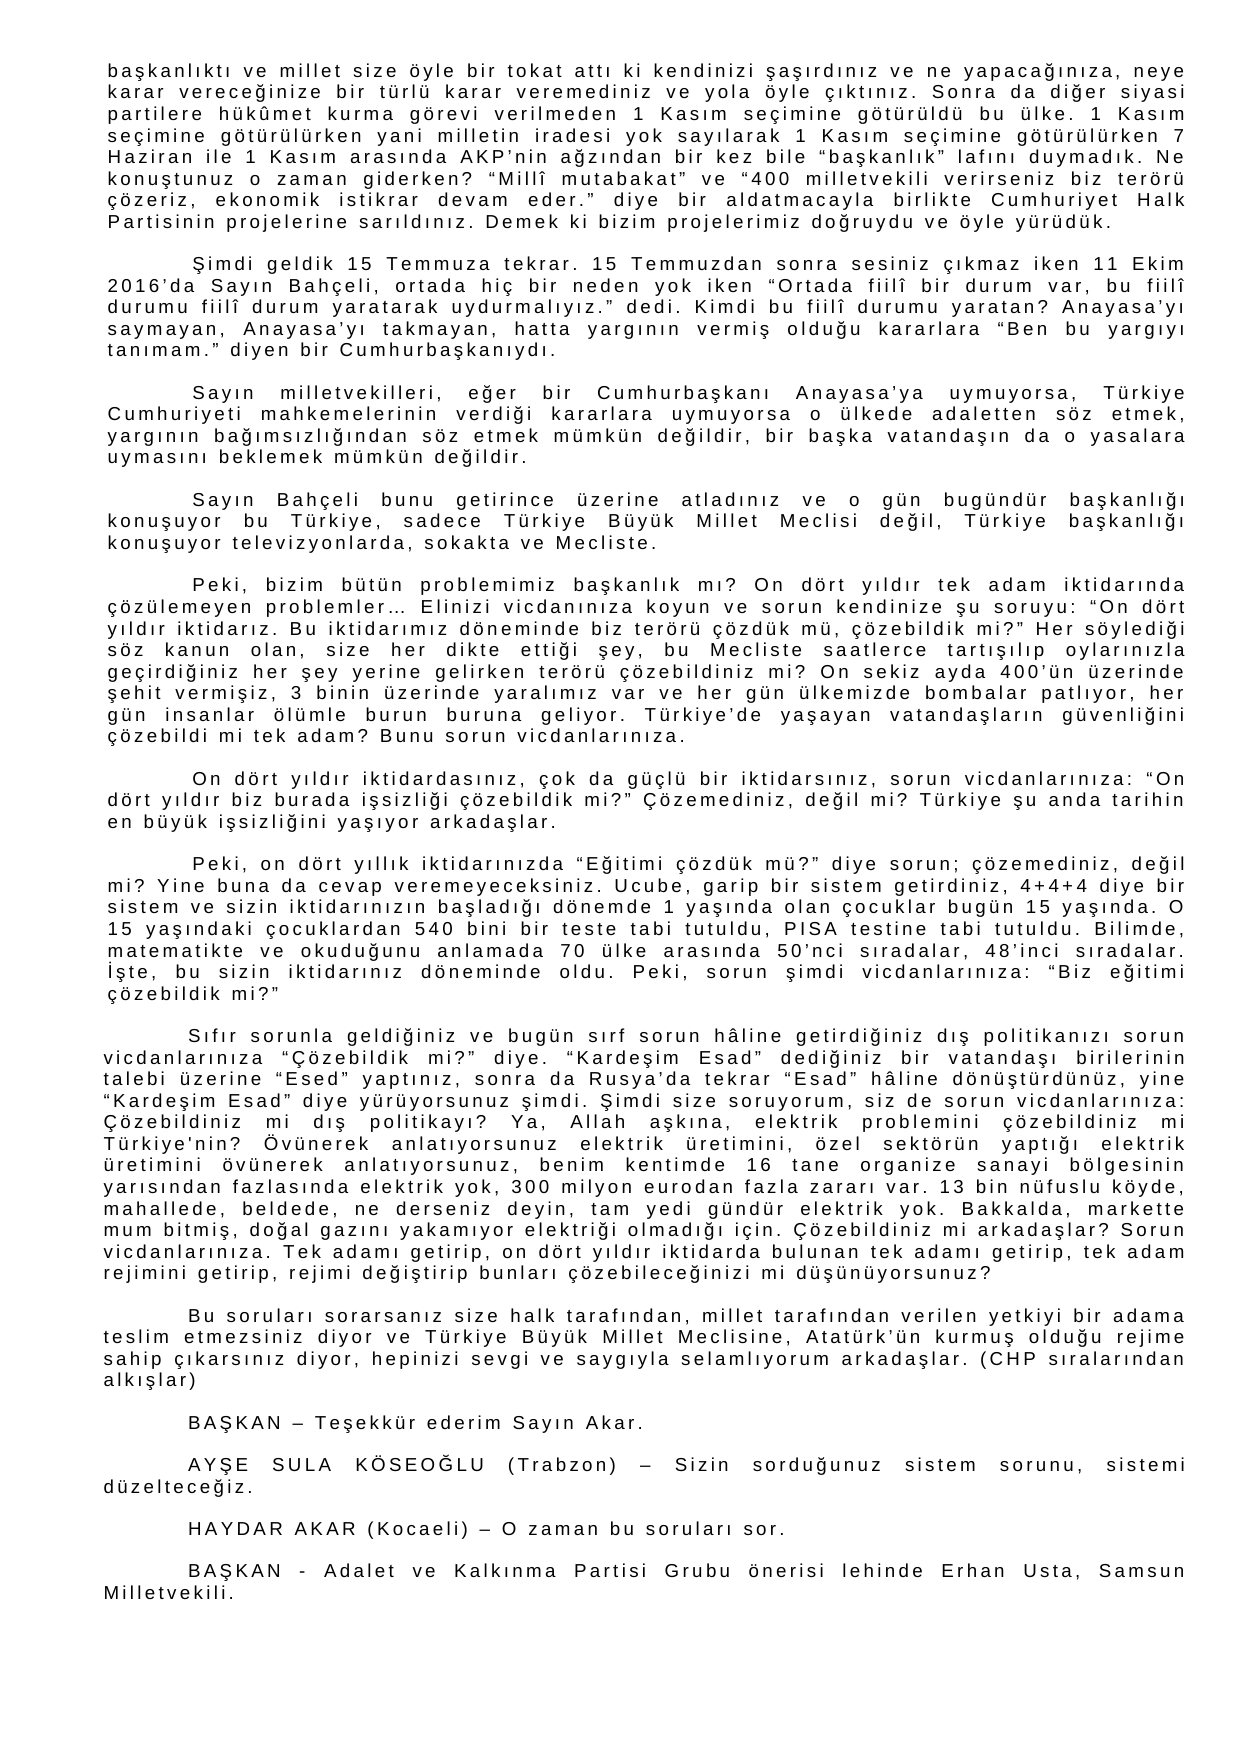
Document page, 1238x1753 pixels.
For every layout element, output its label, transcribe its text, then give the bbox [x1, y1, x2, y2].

text Bu soruları sorarsanız size halk tarafından, millet tarafından verilen yetkiyi bir adama teslim etmezsiniz diyor ve Türkiye Büyük Millet Meclisine, Atatürk’ün kurmuş olduğu rejime sahip çıkarsınız diyor, hepinizi sevgi ve saygıyla selamlıyorum arkadaşlar. (CHP sıralarından alkışlar) [103, 1304, 1186, 1391]
text BAŞKAN – Teşekkür ederim Sayın Akar. [103, 1412, 1186, 1433]
text AYŞE SULA KÖSEOĞLU (Trabzon) – Sizin sorduğunuz sistem sorunu, sistemi düzelteceğiz. [103, 1454, 1186, 1497]
text Sayın Bahçeli bunu getirince üzerine atladınız ve o gün bugündür başkanlığı konuşuyor bu Türkiye, sadece Türkiye Büyük Millet Meclisi değil, Türkiye başkanlığı konuşuyor televizyonlarda, sokakta ve Mecliste. [107, 489, 1186, 553]
text BAŞKAN - Adalet ve Kalkınma Partisi Grubu önerisi lehinde Erhan Usta, Samsun Milletvekili. [103, 1560, 1186, 1603]
text Şimdi geldik 15 Temmuza tekrar. 15 Temmuzdan sonra sesiniz çıkmaz iken 11 Ekim 2016’da Sayın Bahçeli, ortada hiç bir neden yok iken “Ortada fiilî bir durum var, bu fiilî durumu fiilî durum yaratarak uydurmalıyız.” dedi. Kimdi bu fiilî durumu yaratan? Anayasa’yı saymayan, Anayasa’yı takmayan, hatta yargının vermiş olduğu kararlara “Ben bu yargıyı tanımam.” diyen bir Cumhurbaşkanıydı. [107, 253, 1186, 361]
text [107, 60, 1186, 232]
text Peki, bizim bütün problemimiz başkanlık mı? On dört yıldır tek adam iktidarında çözülemeyen problemler… Elinizi vicdanınıza koyun ve sorun kendinize şu soruyu: “On dört yıldır iktidarız. Bu iktidarımız döneminde biz terörü çözdük mü, çözebildik mi?” Her söylediği söz kanun olan, size her dikte ettiği şey, bu Mecliste saatlerce tartışılıp oylarınızla geçirdiğiniz her şey yerine gelirken terörü çözebildiniz mi? On sekiz ayda 400’ün üzerinde şehit vermişiz, 3 binin üzerinde yaralımız var ve her gün ülkemizde bombalar patlıyor, her gün insanlar ölümle burun buruna geliyor. Türkiye’de yaşayan vatandaşların güvenliğini çözebildi mi tek adam? Bunu sorun vicdanlarınıza. [107, 574, 1186, 747]
text Sıfır sorunla geldiğiniz ve bugün sırf sorun hâline getirdiğiniz dış politikanızı sorun vicdanlarınıza “Çözebildik mi?” diye. “Kardeşim Esad” dediğiniz bir vatandaşı birilerinin talebi üzerine “Esed” yaptınız, sonra da Rusya’da tekrar “Esad” hâline dönüştürdünüz, yine “Kardeşim Esad” diye yürüyorsunuz şimdi. Şimdi size soruyorum, siz de sorun vicdanlarınıza: Çözebildiniz mi dış politikayı? Ya, Allah aşkına, elektrik problemini çözebildiniz mi Türkiye'nin? Övünerek anlatıyorsunuz elektrik üretimini, özel sektörün yaptığı elektrik üretimini övünerek anlatıyorsunuz, benim kentimde 16 tane organize sanayi bölgesinin yarısından fazlasında elektrik yok, 300 milyon eurodan fazla zararı var. 13 bin nüfuslu köyde, mahallede, beldede, ne derseniz deyin, tam yedi gündür elektrik yok. Bakkalda, markette mum bitmiş, doğal gazını yakamıyor elektriği olmadığı için. Çözebildiniz mi arkadaşlar? Sorun vicdanlarınıza. Tek adamı getirip, on dört yıldır iktidarda bulunan tek adamı getirip, tek adam rejimini getirip, rejimi değiştirip bunları çözebileceğinizi mi düşünüyorsunuz? [103, 1025, 1186, 1284]
text HAYDAR AKAR (Kocaeli) – O zaman bu soruları sor. [103, 1518, 1186, 1539]
text Peki, on dört yıllık iktidarınızda “Eğitimi çözdük mü?” diye sorun; çözemediniz, değil mi? Yine buna da cevap veremeyeceksiniz. Ucube, garip bir sistem getirdiniz, 4+4+4 diye bir sistem ve sizin iktidarınızın başladığı dönemde 1 yaşında olan çocuklar bugün 15 yaşında. O 15 yaşındaki çocuklardan 540 bini bir teste tabi tutuldu, PISA testine tabi tutuldu. Bilimde, matematikte ve okuduğunu anlamada 70 ülke arasında 50’nci sıradalar, 48’inci sıradalar. İşte, bu sizin iktidarınız döneminde oldu. Peki, sorun şimdi vicdanlarınıza: “Biz eğitimi çözebildik mi?” [107, 853, 1186, 1004]
text On dört yıldır iktidardasınız, çok da güçlü bir iktidarsınız, sorun vicdanlarınıza: “On dört yıldır biz burada işsizliği çözebildik mi?” Çözemediniz, değil mi? Türkiye şu anda tarihin en büyük işsizliğini yaşıyor arkadaşlar. [107, 768, 1186, 832]
text Sayın milletvekilleri, eğer bir Cumhurbaşkanı Anayasa’ya uymuyorsa, Türkiye Cumhuriyeti mahkemelerinin verdiği kararlara uymuyorsa o ülkede adaletten söz etmek, yargının bağımsızlığından söz etmek mümkün değildir, bir başka vatandaşın da o yasalara uymasını beklemek mümkün değildir. [107, 382, 1186, 468]
